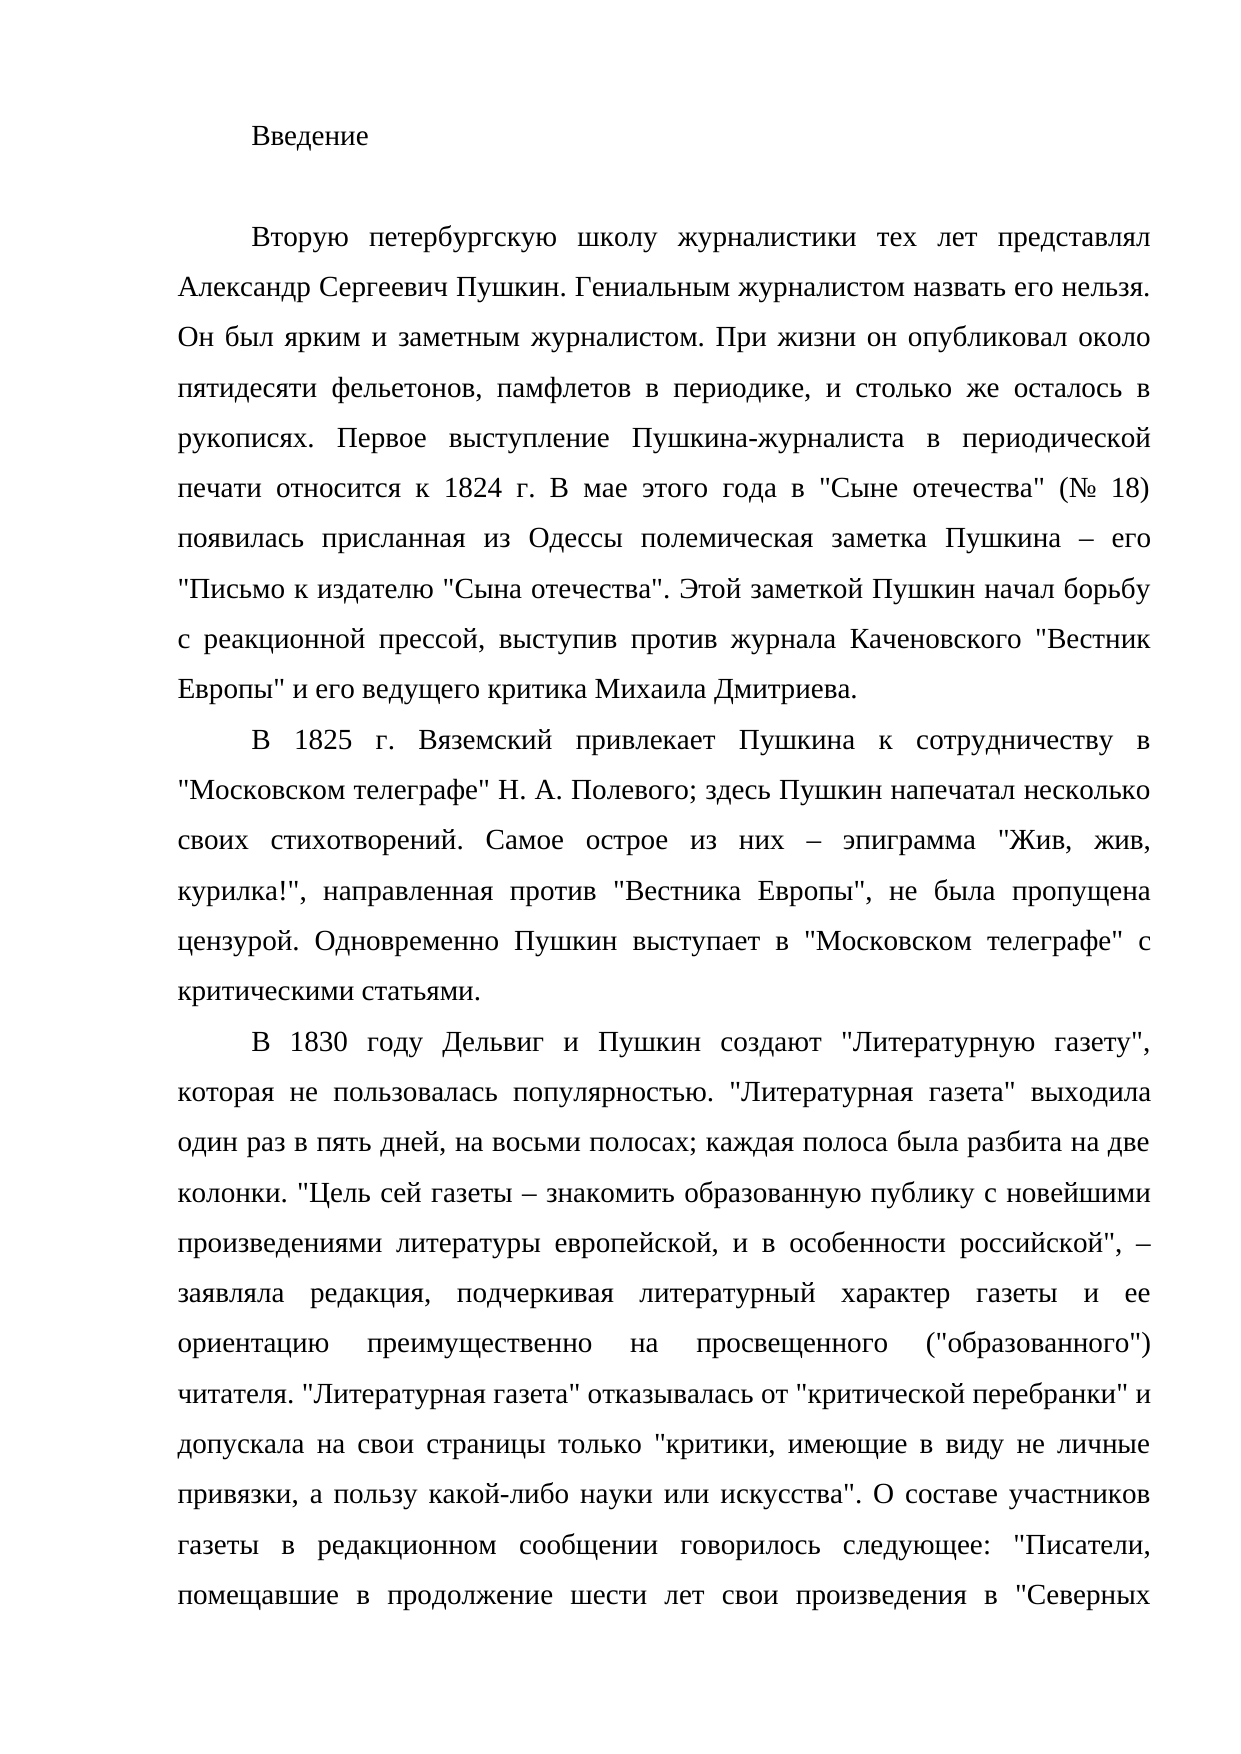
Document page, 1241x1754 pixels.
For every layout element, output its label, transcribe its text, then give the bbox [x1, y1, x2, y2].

text В 1825 г. Вяземский привлекает Пушкина к сотрудничеству в "Московском телеграфе" Н. А. Полевого; здесь Пушкин напечатал несколько своих стихотворений. Самое острое из них – эпиграмма "Жив, жив, курилка!", направленная против "Вестника Европы", не была пропущена цензурой. Одновременно Пушкин выступает в "Московском телеграфе" с критическими статьями. [177, 722, 1152, 1007]
subtitle Введение [177, 118, 1152, 152]
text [177, 1024, 1152, 1611]
text Вторую петербургскую школу журналистики тех лет представлял Александр Сергеевич Пушкин. Гениальным журналистом назвать его нельзя. Он был ярким и заметным журналистом. При жизни он опубликовал около пятидесяти фельетонов, памфлетов в периодике, и столько же осталось в рукописях. Первое выступление Пушкина-журналиста в периодической печати относится к 1824 г. В мае этого года в "Сыне отечества" (№ 18) появилась присланная из Одессы полемическая заметка Пушкина – его "Письмо к издателю "Сына отечества". Этой заметкой Пушкин начал борьбу с реакционной прессой, выступив против журнала Каченовского "Вестник Европы" и его ведущего критика Михаила Дмитриева. [177, 219, 1152, 705]
